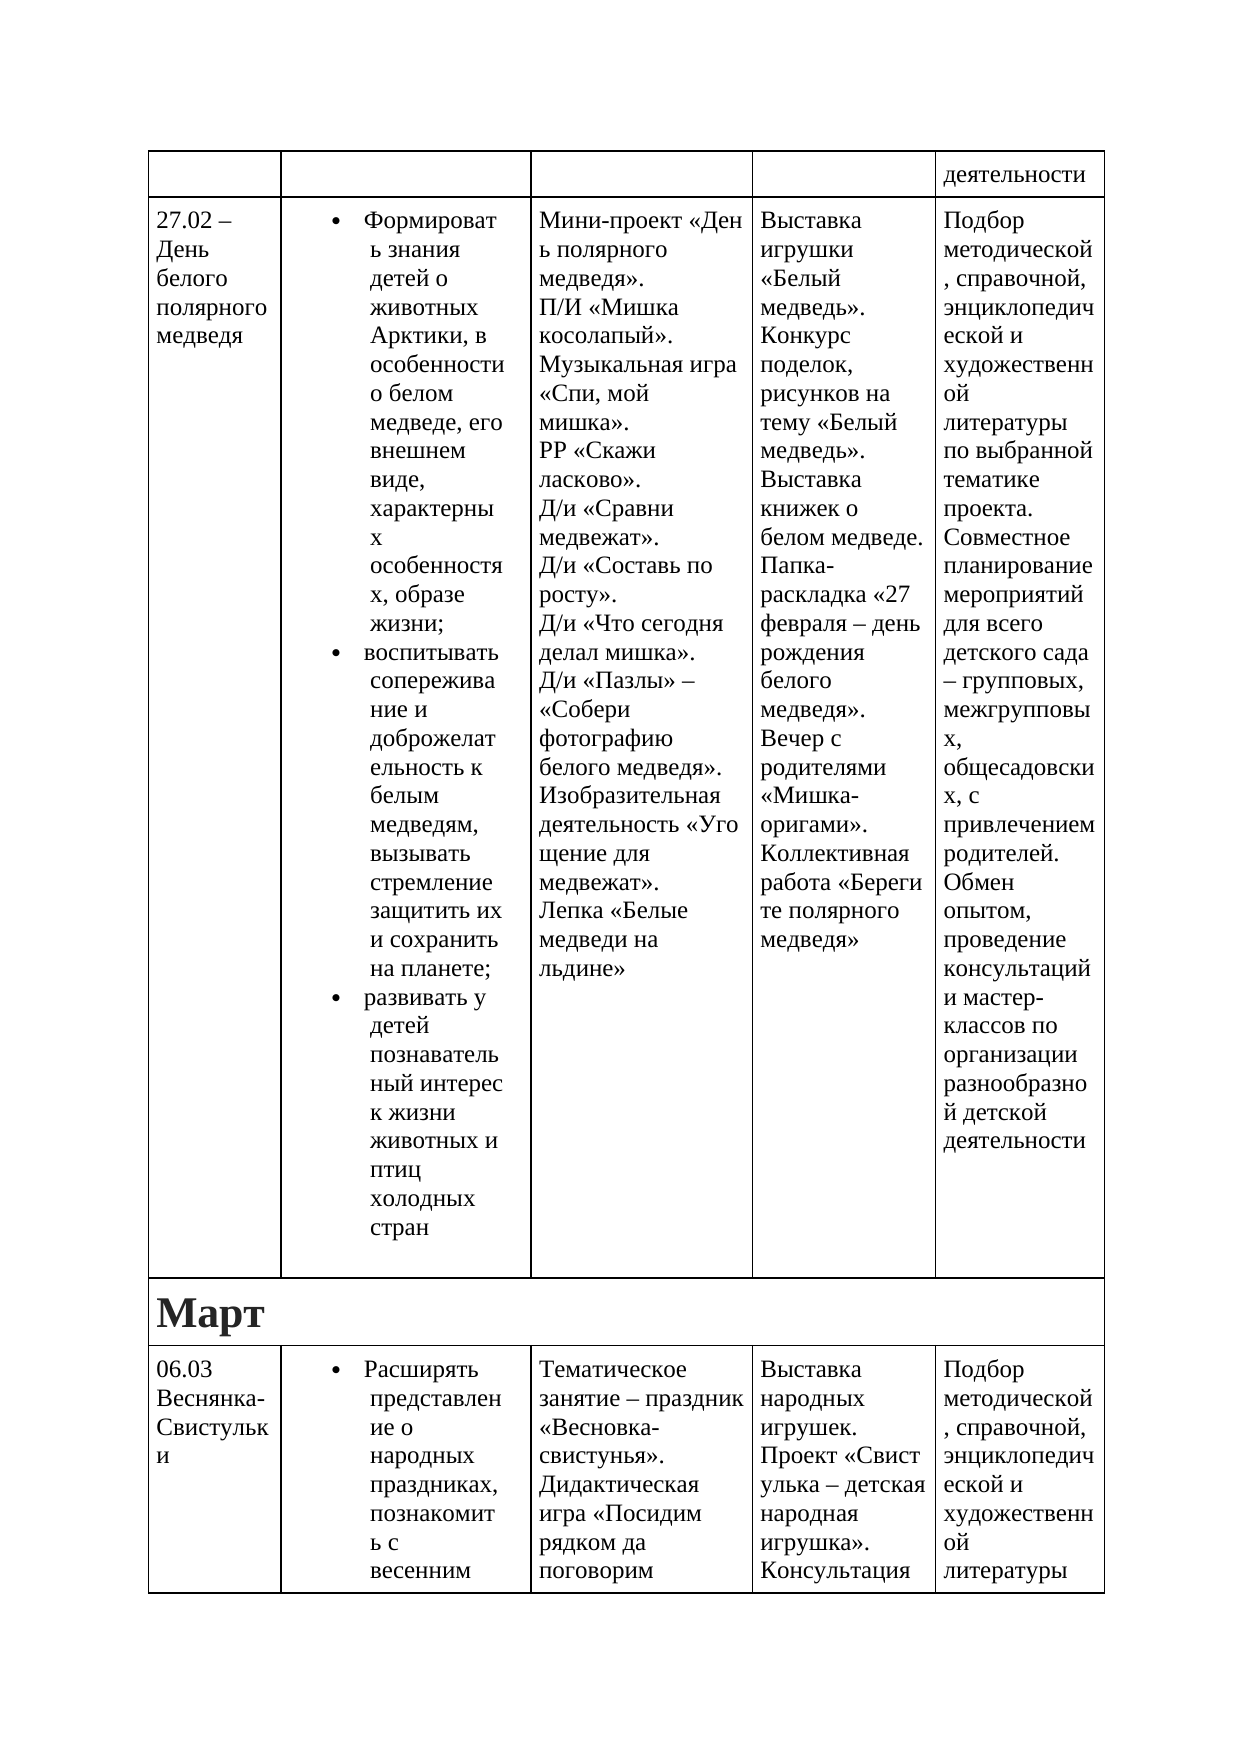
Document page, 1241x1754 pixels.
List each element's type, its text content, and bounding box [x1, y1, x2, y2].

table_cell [532, 1346, 752, 1592]
table_cell Март [149, 1279, 1104, 1345]
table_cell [532, 152, 752, 196]
table_cell Мини-проект «День полярного медведя». П/И «Мишка косолапый». Музыкальная игра «Спи, мой мишка». РР «Скажи ласково». Д/и «Сравни медвежат». Д/и «Составь по росту». Д/и «Что сегодня делал мишка». Д/и «Пазлы» – «Собери фотографию белого медведя». Изобразительная деятельность «Угощение для медвежат». Лепка «Белые медведи на льдине» [532, 198, 752, 1277]
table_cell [753, 1346, 935, 1592]
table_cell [282, 152, 530, 196]
table_cell Выставка игрушки «Белый медведь». Конкурс поделок, рисунков на тему «Белый медведь». Выставка книжек о белом медведе. Папка-раскладка «27 февраля – день рождения белого медведя». Вечер с родителями «Мишка-оригами». Коллективная работа «Берегите полярного медведя» [753, 198, 935, 1277]
table_cell Формировать знания детей о животных Арктики, в особенности о белом медведе, его внешнем виде, характерных особенностях, образе жизни; воспитывать сопереживание и доброжелательность к белым медведям, вызывать стремление защитить их и сохранить на планете; развивать у детей познавательный интерес к жизни животных и птиц холодных стран [282, 198, 530, 1277]
table_cell 27.02 – День белого полярного медведя [149, 198, 280, 1277]
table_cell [936, 152, 1104, 196]
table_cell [936, 1346, 1104, 1592]
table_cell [149, 152, 280, 196]
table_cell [149, 1346, 280, 1592]
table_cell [282, 1346, 530, 1592]
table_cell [753, 152, 935, 196]
